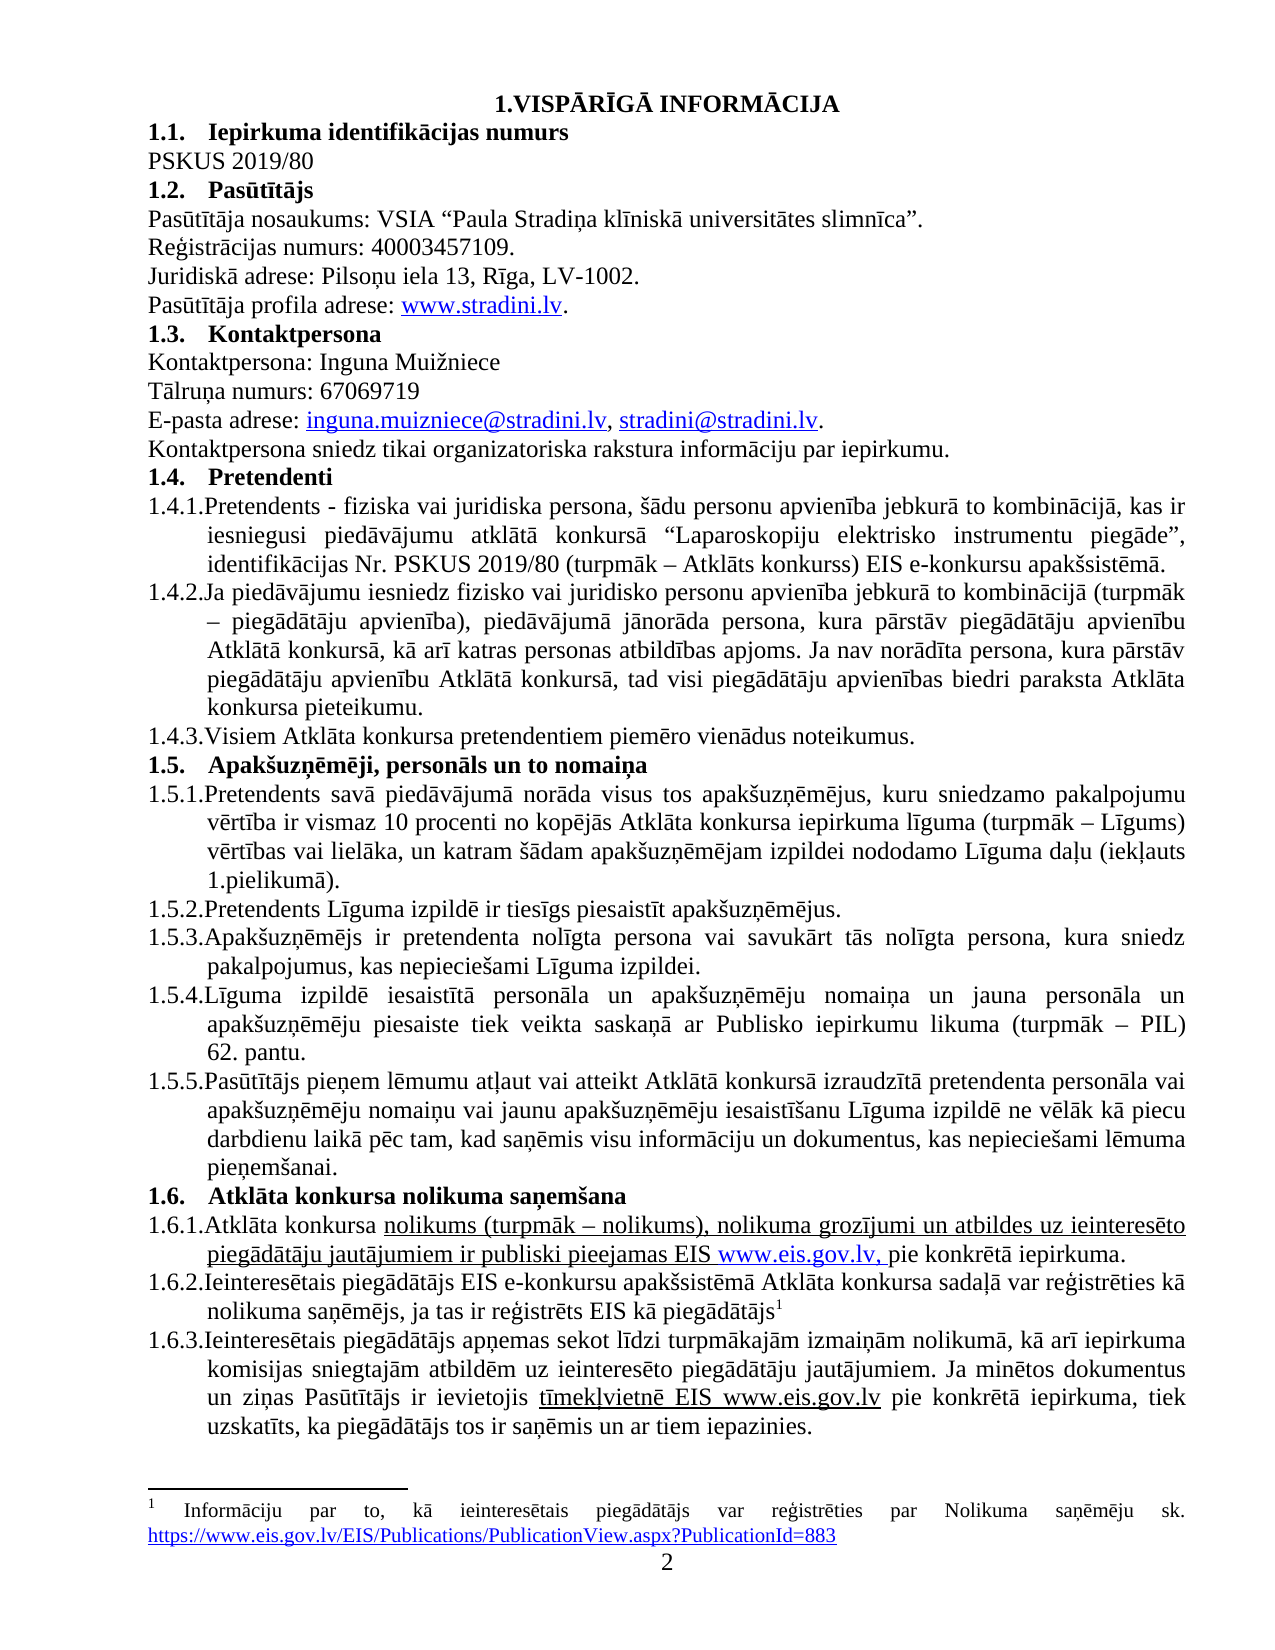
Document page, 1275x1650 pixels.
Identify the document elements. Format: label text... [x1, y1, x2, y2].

text 1.5.3.Apakšuzņēmējs ir pretendenta nolīgta persona vai savukārt tās nolīgta persona, kura sniedz pakalpojumus, kas nepieciešami Līguma izpildei. [148, 922, 1186, 980]
text 1.6.3.Ieinteresētais piegādātājs apņemas sekot līdzi turpmākajām izmaiņām nolikumā, kā arī iepirkuma komisijas sniegtajām atbildēm uz ieinteresēto piegādātāju jautājumiem. Ja minētos dokumentus un ziņas Pasūtītājs ir ievietojis tīmekļvietnē EIS www.eis.gov.lv pie konkrētā iepirkuma, tiek uzskatīts, ka piegādātājs tos ir saņēmis un ar tiem iepazinies. [148, 1325, 1186, 1440]
list Iepirkuma identifikācijas numurs [148, 117, 1186, 146]
text 1.5.5.Pasūtītājs pieņem lēmumu atļaut vai atteikt Atklātā konkursā izraudzītā pretendenta personāla vai apakšuzņēmēju nomaiņu vai jaunu apakšuzņēmēju iesaistīšanu Līguma izpildē ne vēlāk kā piecu darbdienu laikā pēc tam, kad saņēmis visu informāciju un dokumentus, kas nepieciešami lēmuma pieņemšanai. [148, 1066, 1186, 1181]
text 1.4.1.Pretendents - fiziska vai juridiska persona, šādu personu apvienība jebkurā to kombinācijā, kas ir iesniegusi piedāvājumu atklātā konkursā “Laparoskopiju elektrisko instrumentu piegāde”, identifikācijas Nr. PSKUS 2019/80 (turpmāk – Atklāts konkurss) EIS e-konkursu apakšsistēmā. [148, 491, 1186, 577]
text Pasūtītāja nosaukums: VSIA “Paula Stradiņa klīniskā universitātes slimnīca”. [148, 204, 1186, 232]
text 1.6.1.Atklāta konkursa nolikums (turpmāk – nolikums), nolikuma grozījumi un atbildes uz ieinteresēto piegādātāju jautājumiem ir publiski pieejamas EIS www.eis.gov.lv, pie konkrētā iepirkuma. [148, 1210, 1186, 1267]
list Atklāta konkursa nolikuma saņemšana [148, 1181, 1186, 1210]
text 1.6.2.Ieinteresētais piegādātājs EIS e-konkursu apakšsistēmā Atklāta konkursa sadaļā var reģistrēties kā nolikuma saņēmējs, ja tas ir reģistrēts EIS kā piegādātājs [148, 1267, 1186, 1325]
list Pasūtītājs [148, 175, 1186, 204]
text Kontaktpersona sniedz tikai organizatoriska rakstura informāciju par iepirkumu. [148, 434, 1186, 462]
list Pretendenti [148, 462, 1186, 491]
text PSKUS 2019/80 [148, 146, 1186, 175]
text Reģistrācijas numurs: 40003457109. [148, 232, 1186, 261]
list Apakšuzņēmēji, personāls un to nomaiņa [148, 750, 1186, 779]
text 1.VISPĀRĪGĀ INFORMĀCIJA [148, 89, 1186, 117]
text 1.5.2.Pretendents Līguma izpildē ir tiesīgs piesaistīt apakšuzņēmējus. [148, 894, 1186, 922]
text Juridiskā adrese: Pilsoņu iela 13, Rīga, LV-1002. [148, 261, 1186, 290]
text Kontaktpersona: Inguna Muižniece [148, 347, 1186, 376]
text 1.5.4.Līguma izpildē iesaistītā personāla un apakšuzņēmēju nomaiņa un jauna personāla un apakšuzņēmēju piesaiste tiek veikta saskaņā ar Publisko iepirkumu likuma (turpmāk – PIL) 62. pantu. [148, 980, 1186, 1066]
list Kontaktpersona [148, 319, 1186, 347]
text 1.4.2.Ja piedāvājumu iesniedz fizisko vai juridisko personu apvienība jebkurā to kombinācijā (turpmāk – piegādātāju apvienība), piedāvājumā jānorāda persona, kura pārstāv piegādātāju apvienību Atklātā konkursā, kā arī katras personas atbildības apjoms. Ja nav norādīta persona, kura pārstāv piegādātāju apvienību Atklātā konkursā, tad visi piegādātāju apvienības biedri paraksta Atklāta konkursa pieteikumu. [148, 577, 1186, 721]
text E-pasta adrese: inguna.muizniece@stradini.lv, stradini@stradini.lv. [148, 405, 1186, 434]
text Pasūtītāja profila adrese: www.stradini.lv. [148, 290, 1186, 319]
text 1.4.3.Visiem Atklāta konkursa pretendentiem piemēro vienādus noteikumus. [148, 721, 1186, 750]
text 1.5.1.Pretendents savā piedāvājumā norāda visus tos apakšuzņēmējus, kuru sniedzamo pakalpojumu vērtība ir vismaz 10 procenti no kopējās Atklāta konkursa iepirkuma līguma (turpmāk – Līgums) vērtības vai lielāka, un katram šādam apakšuzņēmējam izpildei nododamo Līguma daļu (iekļauts 1.pielikumā). [148, 779, 1186, 894]
text Tālruņa numurs: 67069719 [148, 376, 1186, 405]
